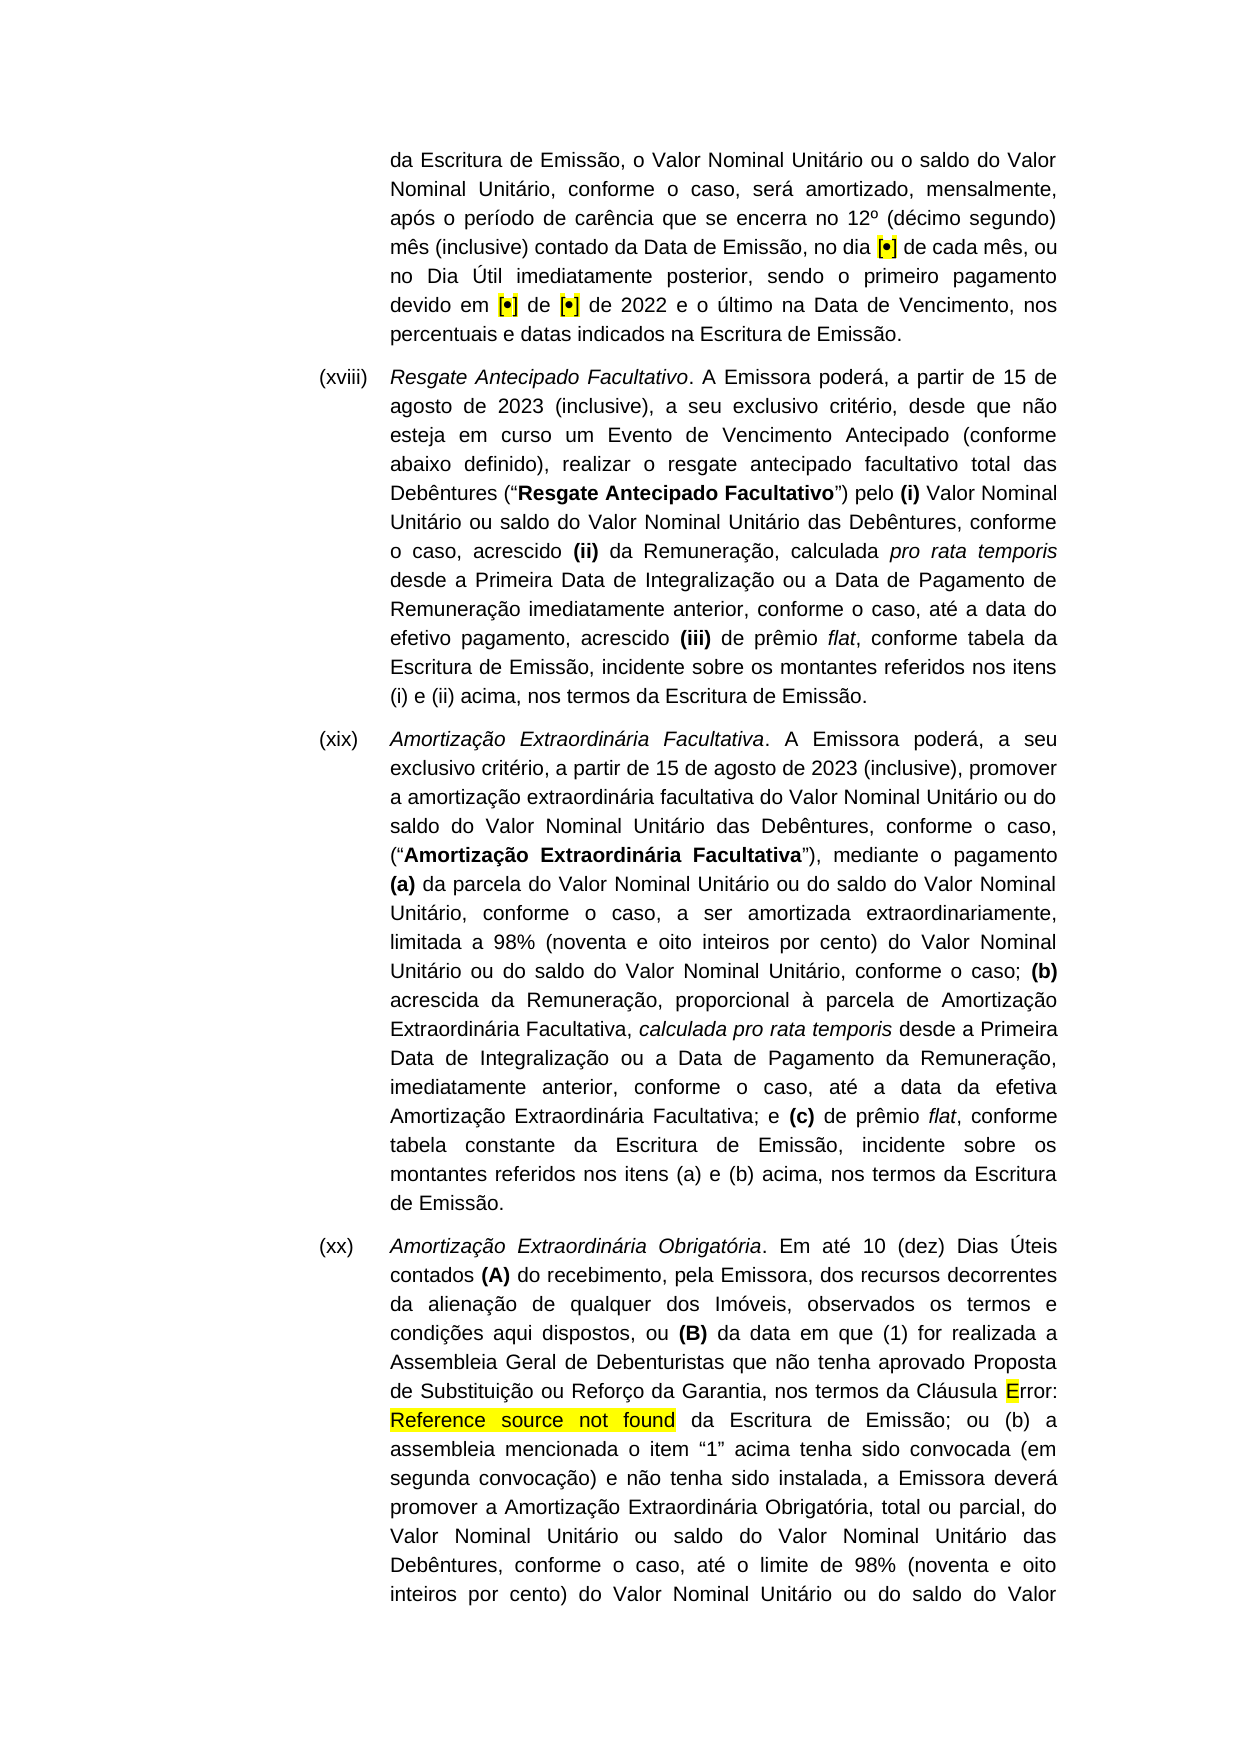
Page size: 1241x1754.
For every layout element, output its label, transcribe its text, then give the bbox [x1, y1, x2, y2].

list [319, 1234, 1058, 1606]
list Resgate Antecipado Facultativo. A Emissora poderá, a partir de 15 de agosto de 2023 (inclusive), a seu exclusivo critério, desde que não esteja em curso um Evento de Vencimento Antecipado (conforme abaixo definido), realizar o resgate antecipado facultativo total das Debêntures (“Resgate Antecipado Facultativo”) pelo (i) Valor Nominal Unitário ou saldo do Valor Nominal Unitário das Debêntures, conforme o caso, acrescido (ii) da Remuneração, calculada pro rata temporis desde a Primeira Data de Integralização ou a Data de Pagamento de Remuneração imediatamente anterior, conforme o caso, até a data do efetivo pagamento, acrescido (iii) de prêmio flat, conforme tabela da Escritura de Emissão, incidente sobre os montantes referidos nos itens (i) e (ii) acima, nos termos da Escritura de Emissão. [319, 365, 1058, 708]
list Amortização Extraordinária Facultativa. A Emissora poderá, a seu exclusivo critério, a partir de 15 de agosto de 2023 (inclusive), promover a amortização extraordinária facultativa do Valor Nominal Unitário ou do saldo do Valor Nominal Unitário das Debêntures, conforme o caso, (“Amortização Extraordinária Facultativa”), mediante o pagamento (a) da parcela do Valor Nominal Unitário ou do saldo do Valor Nominal Unitário, conforme o caso, a ser amortizada extraordinariamente, limitada a 98% (noventa e oito inteiros por cento) do Valor Nominal Unitário ou do saldo do Valor Nominal Unitário, conforme o caso; (b) acrescida da Remuneração, proporcional à parcela de Amortização Extraordinária Facultativa, calculada pro rata temporis desde a Primeira Data de Integralização ou a Data de Pagamento da Remuneração, imediatamente anterior, conforme o caso, até a data da efetiva Amortização Extraordinária Facultativa; e (c) de prêmio flat, conforme tabela constante da Escritura de Emissão, incidente sobre os montantes referidos nos itens (a) e (b) acima, nos termos da Escritura de Emissão. [319, 727, 1058, 1214]
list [319, 148, 1058, 346]
